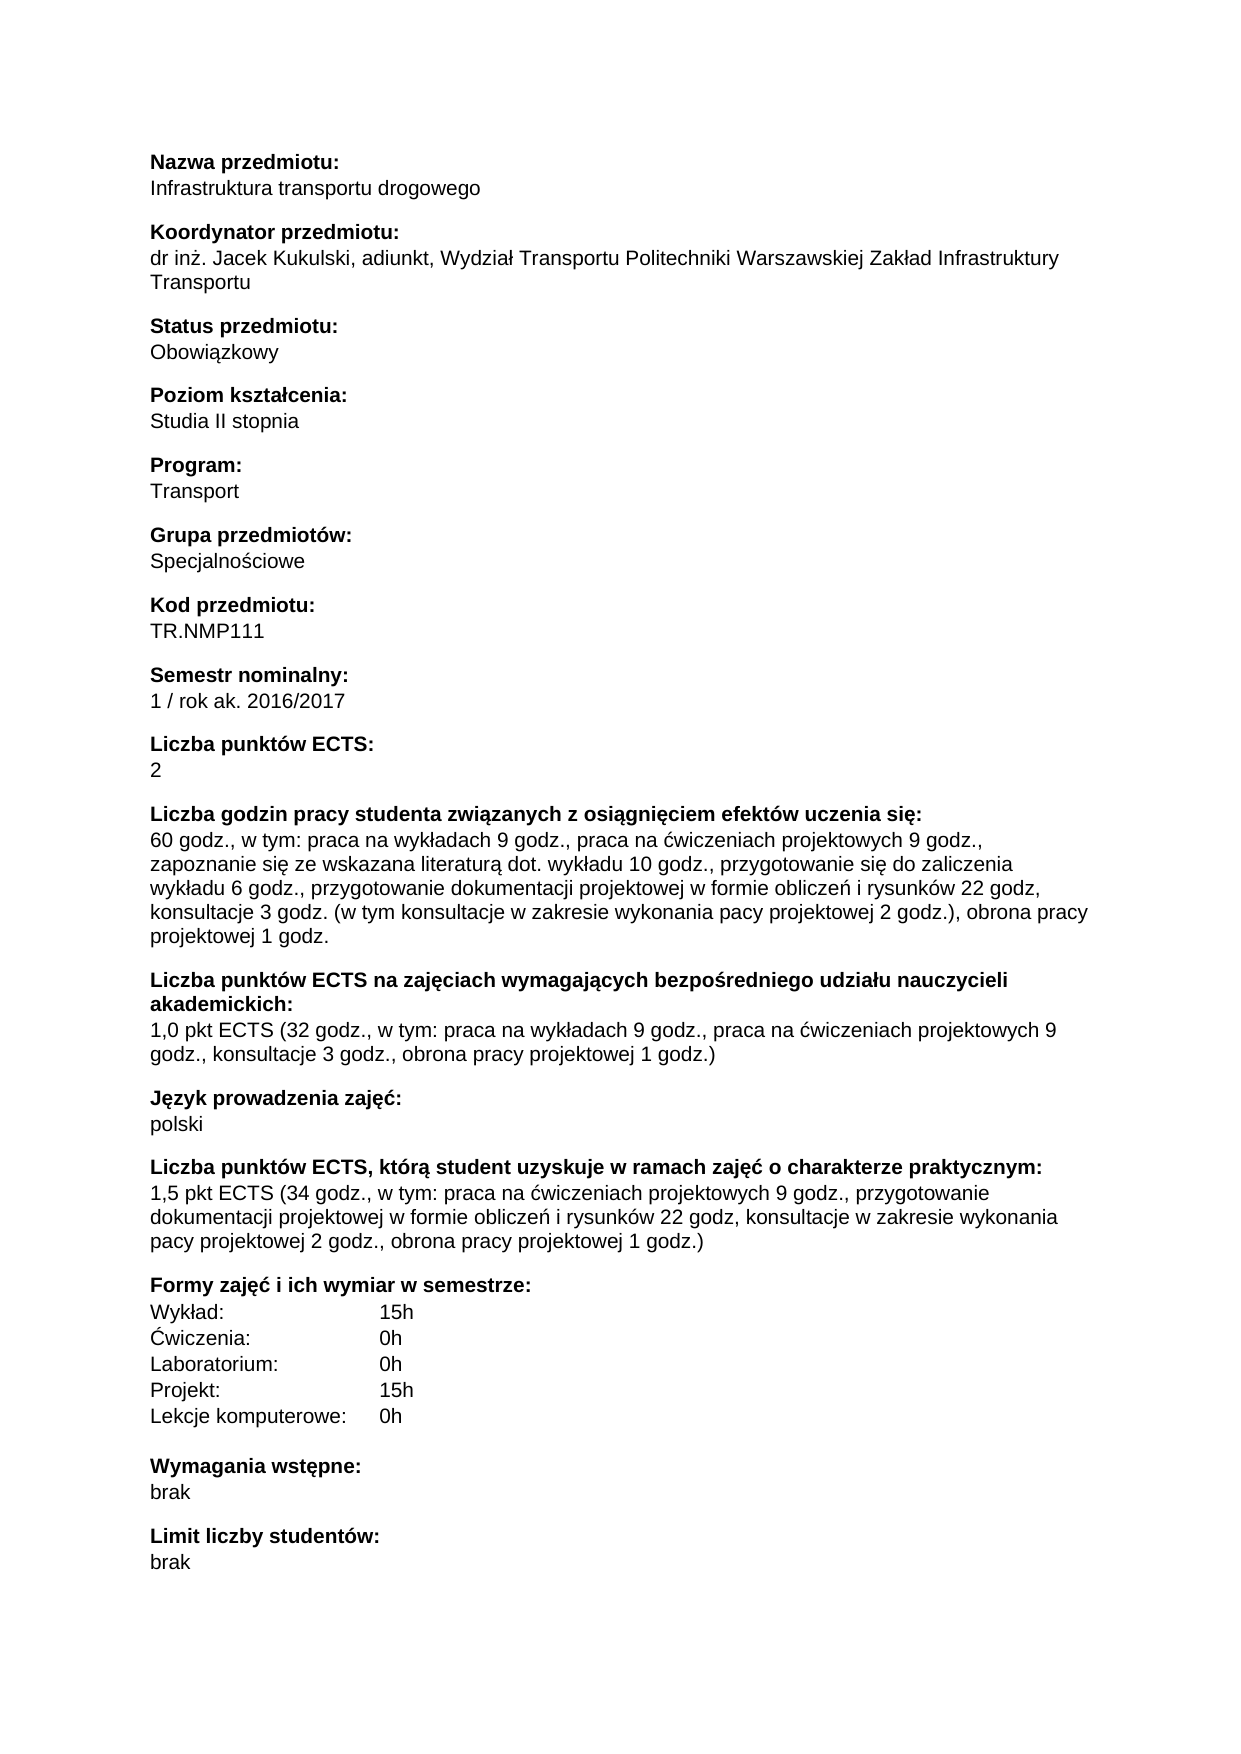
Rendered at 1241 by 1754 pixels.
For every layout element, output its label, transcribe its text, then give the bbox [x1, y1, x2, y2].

text Obowiązkowy [150, 339, 1090, 363]
text Nazwa przedmiotu: [150, 150, 1090, 174]
text Formy zajęć i ich wymiar w semestrze: [150, 1273, 1090, 1297]
text dr inż. Jacek Kukulski, adiunkt, Wydział Transportu Politechniki Warszawskiej Zakład Infrastruktury Transportu [150, 246, 1090, 294]
text Poziom kształcenia: [150, 383, 1090, 407]
table_cell Laboratorium: [140, 1352, 367, 1376]
text Semestr nominalny: [150, 662, 1090, 686]
table_cell Ćwiczenia: [140, 1326, 367, 1350]
text Liczba punktów ECTS, którą student uzyskuje w ramach zajęć o charakterze praktycznym: [150, 1155, 1090, 1179]
table_cell Lekcje komputerowe: [140, 1404, 367, 1428]
text 2 [150, 758, 1090, 782]
table_cell 0h [369, 1402, 597, 1428]
text Koordynator przedmiotu: [150, 220, 1090, 244]
text Transport [150, 479, 1090, 503]
text 1 / rok ak. 2016/2017 [150, 688, 1090, 712]
text Wymagania wstępne: [150, 1454, 1090, 1478]
text brak [150, 1549, 1090, 1573]
text Liczba punktów ECTS: [150, 732, 1090, 756]
text 1,0 pkt ECTS (32 godz., w tym: praca na wykładach 9 godz., praca na ćwiczeniach projektowych 9 godz., konsultacje 3 godz., obrona pracy projektowej 1 godz.) [150, 1018, 1090, 1066]
text Limit liczby studentów: [150, 1523, 1090, 1547]
table_cell 0h [369, 1350, 597, 1376]
text Specjalnościowe [150, 549, 1090, 573]
text 60 godz., w tym: praca na wykładach 9 godz., praca na ćwiczeniach projektowych 9 godz., zapoznanie się ze wskazana literaturą dot. wykładu 10 godz., przygotowanie się do zaliczenia wykładu 6 godz., przygotowanie dokumentacji projektowej w formie obliczeń i rysunków 22 godz, konsultacje 3 godz. (w tym konsultacje w zakresie wykonania pacy projektowej 2 godz.), obrona pracy projektowej 1 godz. [150, 828, 1090, 948]
text Grupa przedmiotów: [150, 523, 1090, 547]
text Liczba punktów ECTS na zajęciach wymagających bezpośredniego udziału nauczycieli akademickich: [150, 968, 1090, 1016]
table_cell 15h [369, 1376, 597, 1402]
text brak [150, 1480, 1090, 1504]
text 1,5 pkt ECTS (34 godz., w tym: praca na ćwiczeniach projektowych 9 godz., przygotowanie dokumentacji projektowej w formie obliczeń i rysunków 22 godz, konsultacje w zakresie wykonania pacy projektowej 2 godz., obrona pracy projektowej 1 godz.) [150, 1181, 1090, 1253]
text Infrastruktura transportu drogowego [150, 176, 1090, 200]
text TR.NMP111 [150, 619, 1090, 643]
text Studia II stopnia [150, 409, 1090, 433]
text Status przedmiotu: [150, 313, 1090, 337]
table_header 15h [369, 1300, 597, 1324]
text Język prowadzenia zajęć: [150, 1085, 1090, 1109]
text Kod przedmiotu: [150, 593, 1090, 617]
text polski [150, 1111, 1090, 1135]
table_header Wykład: [140, 1300, 367, 1324]
text Program: [150, 453, 1090, 477]
table_cell 0h [369, 1324, 597, 1350]
table_cell Projekt: [140, 1378, 367, 1402]
text Liczba godzin pracy studenta związanych z osiągnięciem efektów uczenia się: [150, 802, 1090, 826]
